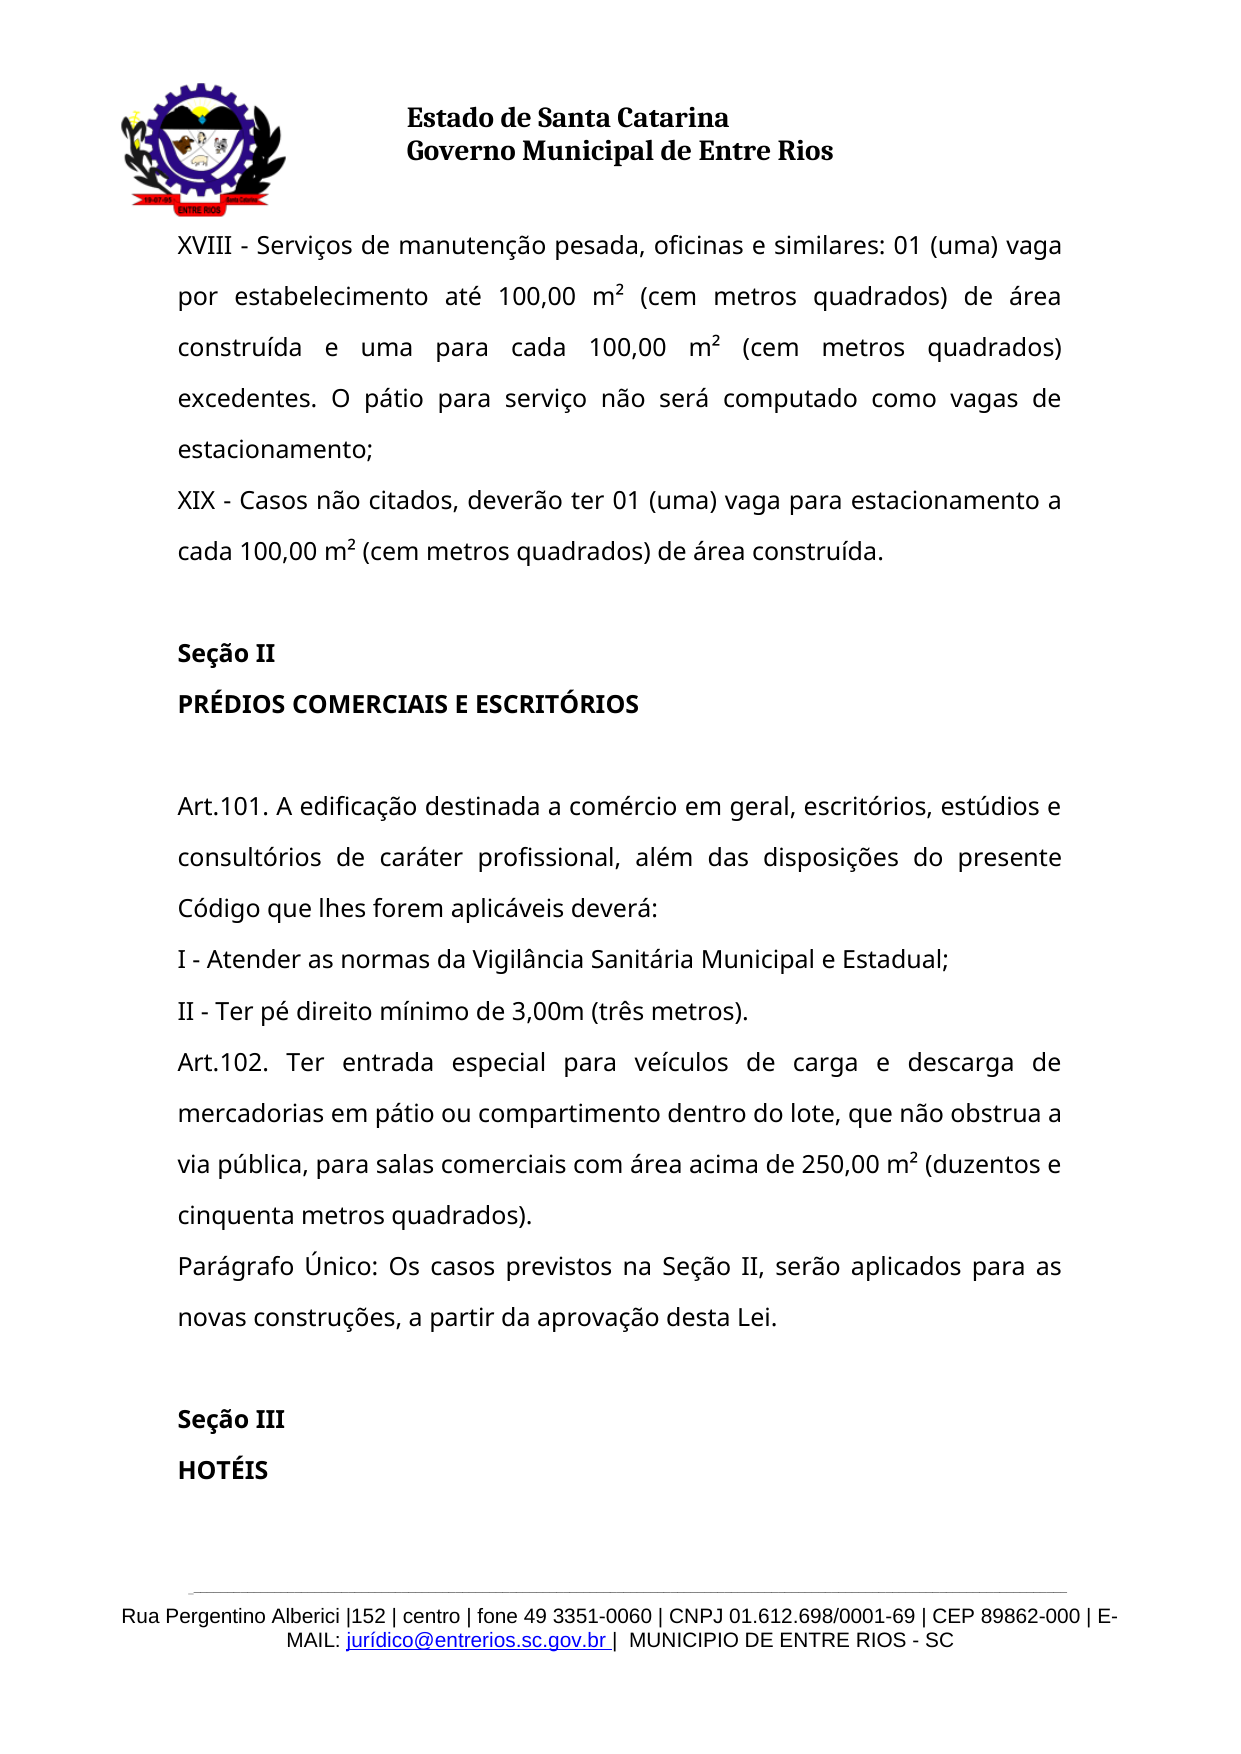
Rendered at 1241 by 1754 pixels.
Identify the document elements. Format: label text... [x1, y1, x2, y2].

text I - Atender as normas da Vigilância Sanitária Municipal e Estadual; [177, 942, 1063, 976]
text Seção III [177, 1402, 1063, 1436]
text XVIII - Serviços de manutenção pesada, oficinas e similares: 01 (uma) vaga por estabelecimento até 100,00 m² (cem metros quadrados) de área construída e uma para cada 100,00 m² (cem metros quadrados) excedentes. O pátio para serviço não será computado como vagas de estacionamento; [177, 228, 1063, 466]
text Parágrafo Único: Os casos previstos na Seção II, serão aplicados para as novas construções, a partir da aprovação desta Lei. [177, 1248, 1063, 1333]
text Art.101. A edificação destinada a comércio em geral, escritórios, estúdios e consultórios de caráter profissional, além das disposições do presente Código que lhes forem aplicáveis deverá: [177, 789, 1063, 925]
picture [118, 73, 288, 228]
text Seção II [177, 636, 1063, 670]
text Art.102. Ter entrada especial para veículos de carga e descarga de mercadorias em pátio ou compartimento dentro do lote, que não obstrua a via pública, para salas comerciais com área acima de 250,00 m² (duzentos e cinquenta metros quadrados). [177, 1044, 1063, 1231]
text PRÉDIOS COMERCIAIS E ESCRITÓRIOS [177, 687, 1063, 721]
text II - Ter pé direito mínimo de 3,00m (três metros). [177, 993, 1063, 1027]
text XIX - Casos não citados, deverão ter 01 (uma) vaga para estacionamento a cada 100,00 m² (cem metros quadrados) de área construída. [177, 483, 1063, 568]
text HOTÉIS [177, 1453, 1063, 1487]
